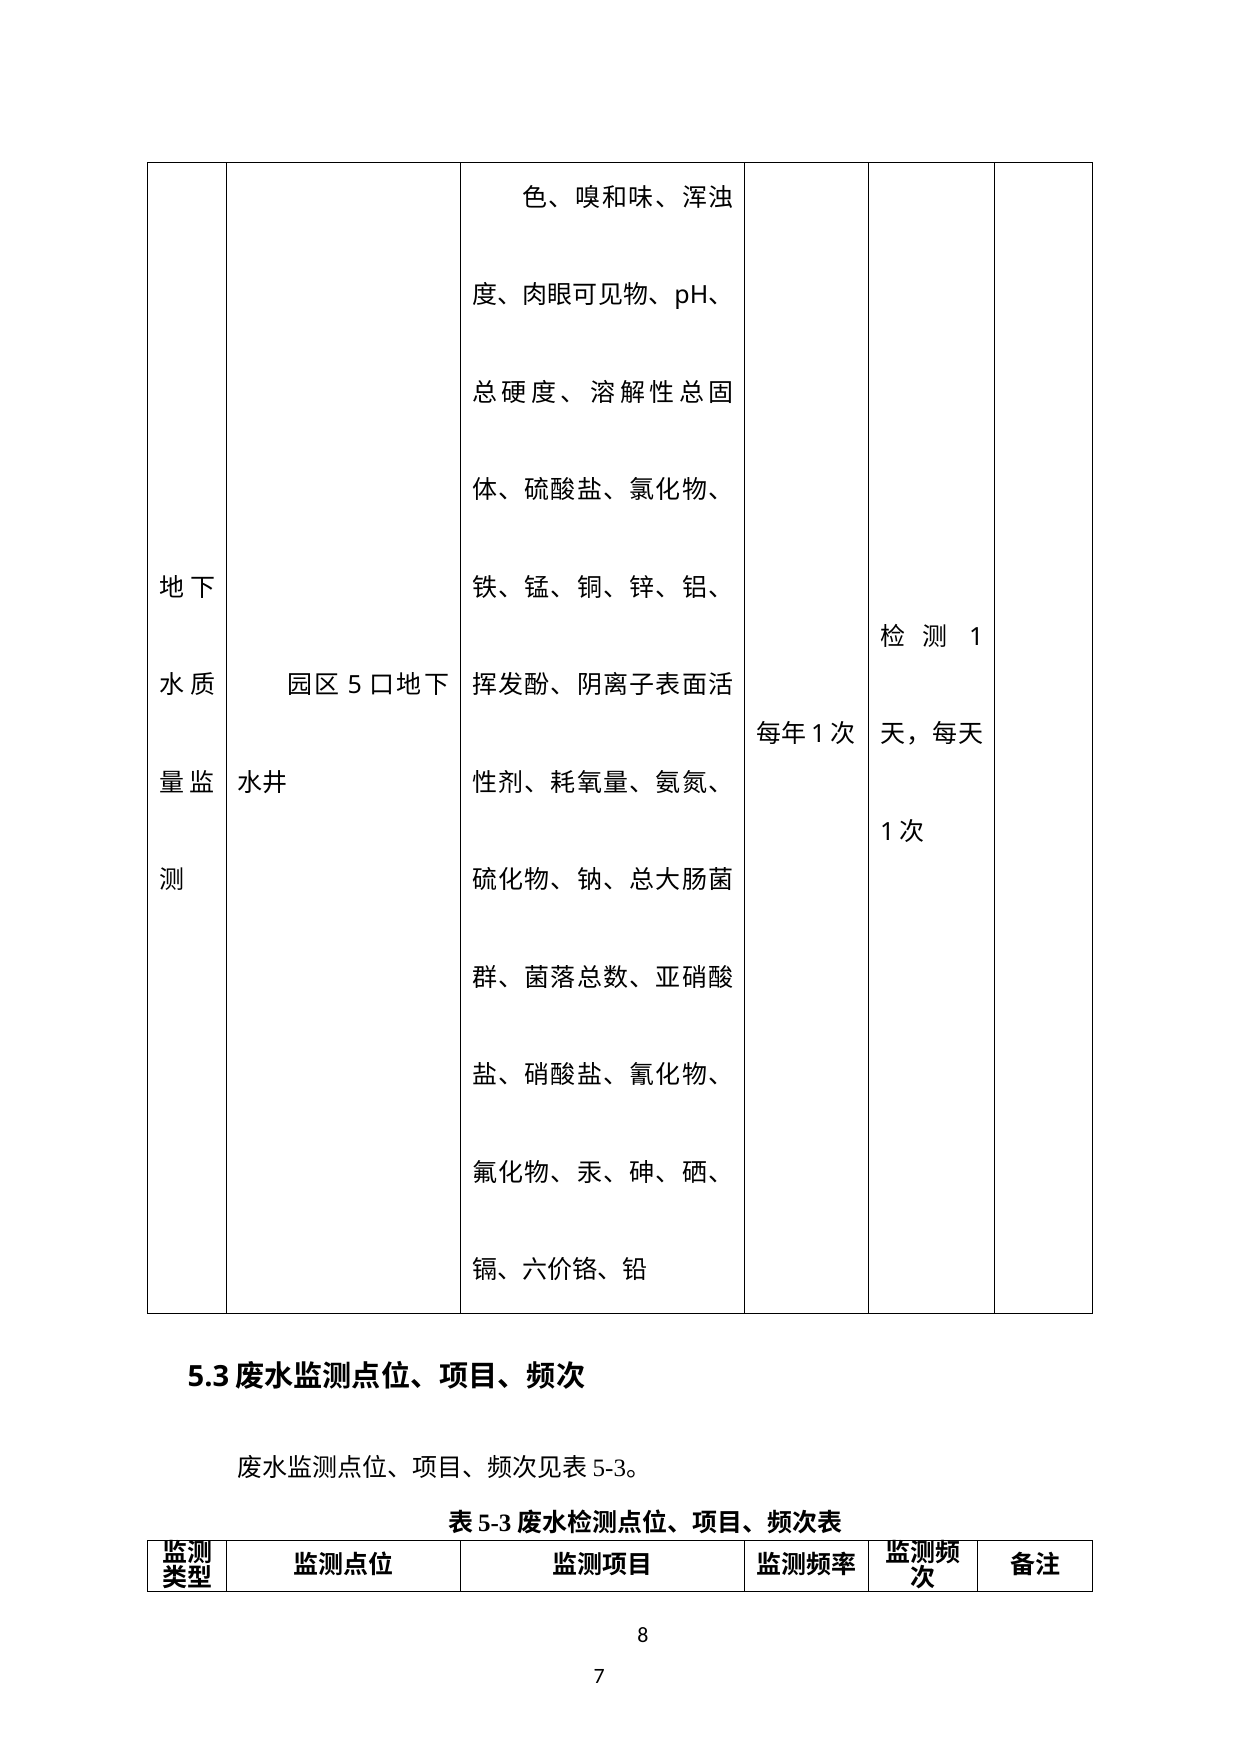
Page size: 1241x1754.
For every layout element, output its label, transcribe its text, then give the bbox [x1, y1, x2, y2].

table_header 备注 [978, 1541, 1092, 1591]
table_cell 检测1天，每天1次 [869, 163, 994, 1313]
subtitle 5.3废水监测点位、项目、频次 [187, 1341, 1053, 1406]
table_header 监测项目 [461, 1541, 744, 1591]
table_cell [995, 163, 1092, 1313]
table_header 监测频次 [869, 1541, 977, 1591]
table_header 监测点位 [227, 1541, 460, 1591]
table_cell 每年1次 [745, 163, 868, 1313]
table_cell 色、嗅和味、浑浊度、肉眼可见物、pH、总硬度、溶解性总固体、硫酸盐、氯化物、铁、锰、铜、锌、铝、挥发酚、阴离子表面活性剂、耗氧量、氨氮、硫化物、钠、总大肠菌群、菌落总数、亚硝酸盐、硝酸盐、氰化物、氟化物、汞、砷、硒、镉、六价铬、铅 [461, 163, 744, 1313]
table_header 监测类型 [148, 1541, 226, 1591]
table_header 监测频率 [745, 1541, 868, 1591]
text 表5-3 废水检测点位、项目、频次表 [187, 1498, 1053, 1540]
text 废水监测点位、项目、频次见表5-3。 [187, 1433, 1053, 1498]
table_cell 园区5口地下水井 [227, 163, 460, 1313]
table_cell 地下水质量监测 [148, 163, 226, 1313]
